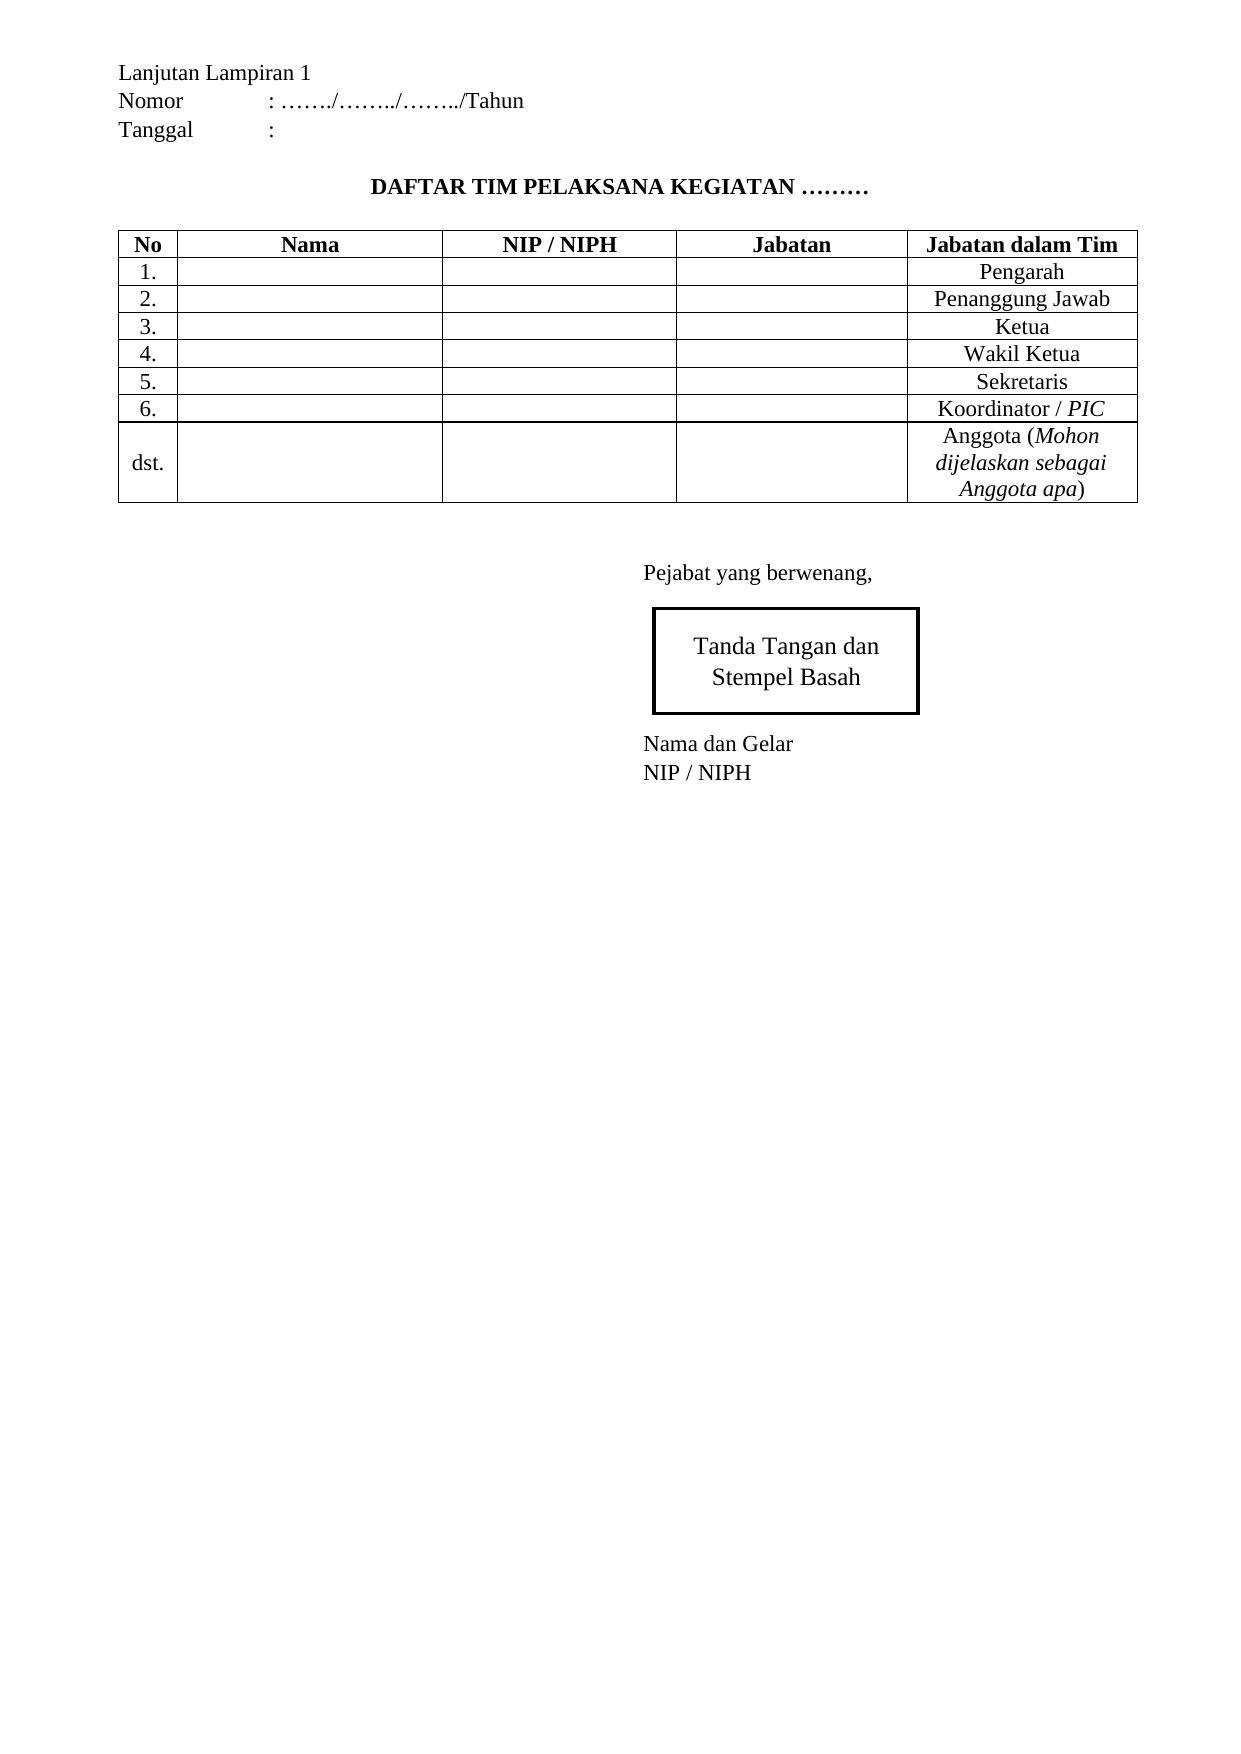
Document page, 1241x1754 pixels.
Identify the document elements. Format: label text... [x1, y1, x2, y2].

table_cell dst. [119, 423, 177, 502]
text Nomor : ……./……../……../Tahun [118, 87, 1122, 114]
text DAFTAR TIM PELAKSANA KEGIATAN ……… [118, 173, 1122, 199]
text Tanggal : [118, 116, 1122, 142]
table_cell 3. [119, 313, 177, 339]
table_header Jabatan [677, 231, 907, 257]
table_cell [677, 340, 907, 367]
table_cell [677, 313, 907, 339]
table_header NIP / NIPH [443, 231, 676, 257]
table_cell [178, 258, 442, 284]
table_cell [443, 258, 676, 284]
table_cell Ketua [908, 313, 1137, 339]
table_cell 2. [119, 286, 177, 312]
table_cell [443, 423, 676, 502]
table_cell Penanggung Jawab [908, 286, 1137, 312]
table_cell Pengarah [908, 258, 1137, 284]
table_cell [677, 395, 907, 421]
text Lanjutan Lampiran 1 [118, 59, 1122, 85]
table_cell [178, 395, 442, 421]
table_cell 6. [119, 395, 177, 421]
table_cell [677, 423, 907, 502]
table_cell [443, 395, 676, 421]
table_cell 1. [119, 258, 177, 284]
table_header No [119, 231, 177, 257]
table_cell [443, 313, 676, 339]
table_cell [443, 286, 676, 312]
table_cell [677, 258, 907, 284]
table_cell [443, 368, 676, 394]
text NIP / NIPH [118, 758, 1122, 785]
table_cell Sekretaris [908, 368, 1137, 394]
table_cell [178, 313, 442, 339]
table_cell [178, 286, 442, 312]
text Nama dan Gelar [118, 730, 1122, 756]
table_cell Anggota (Mohon dijelaskan sebagai Anggota apa) [908, 423, 1137, 502]
table_cell [178, 368, 442, 394]
table_cell [677, 286, 907, 312]
text Pejabat yang berwenang, [568, 559, 1122, 586]
table_cell [178, 340, 442, 367]
table_cell Wakil Ketua [908, 340, 1137, 367]
table_cell 4. [119, 340, 177, 367]
table_cell 5. [119, 368, 177, 394]
table_header Nama [178, 231, 442, 257]
table_cell Koordinator / PIC [908, 395, 1137, 421]
table_cell [178, 423, 442, 502]
table_cell [677, 368, 907, 394]
table_cell [443, 340, 676, 367]
table_header Jabatan dalam Tim [908, 231, 1137, 257]
